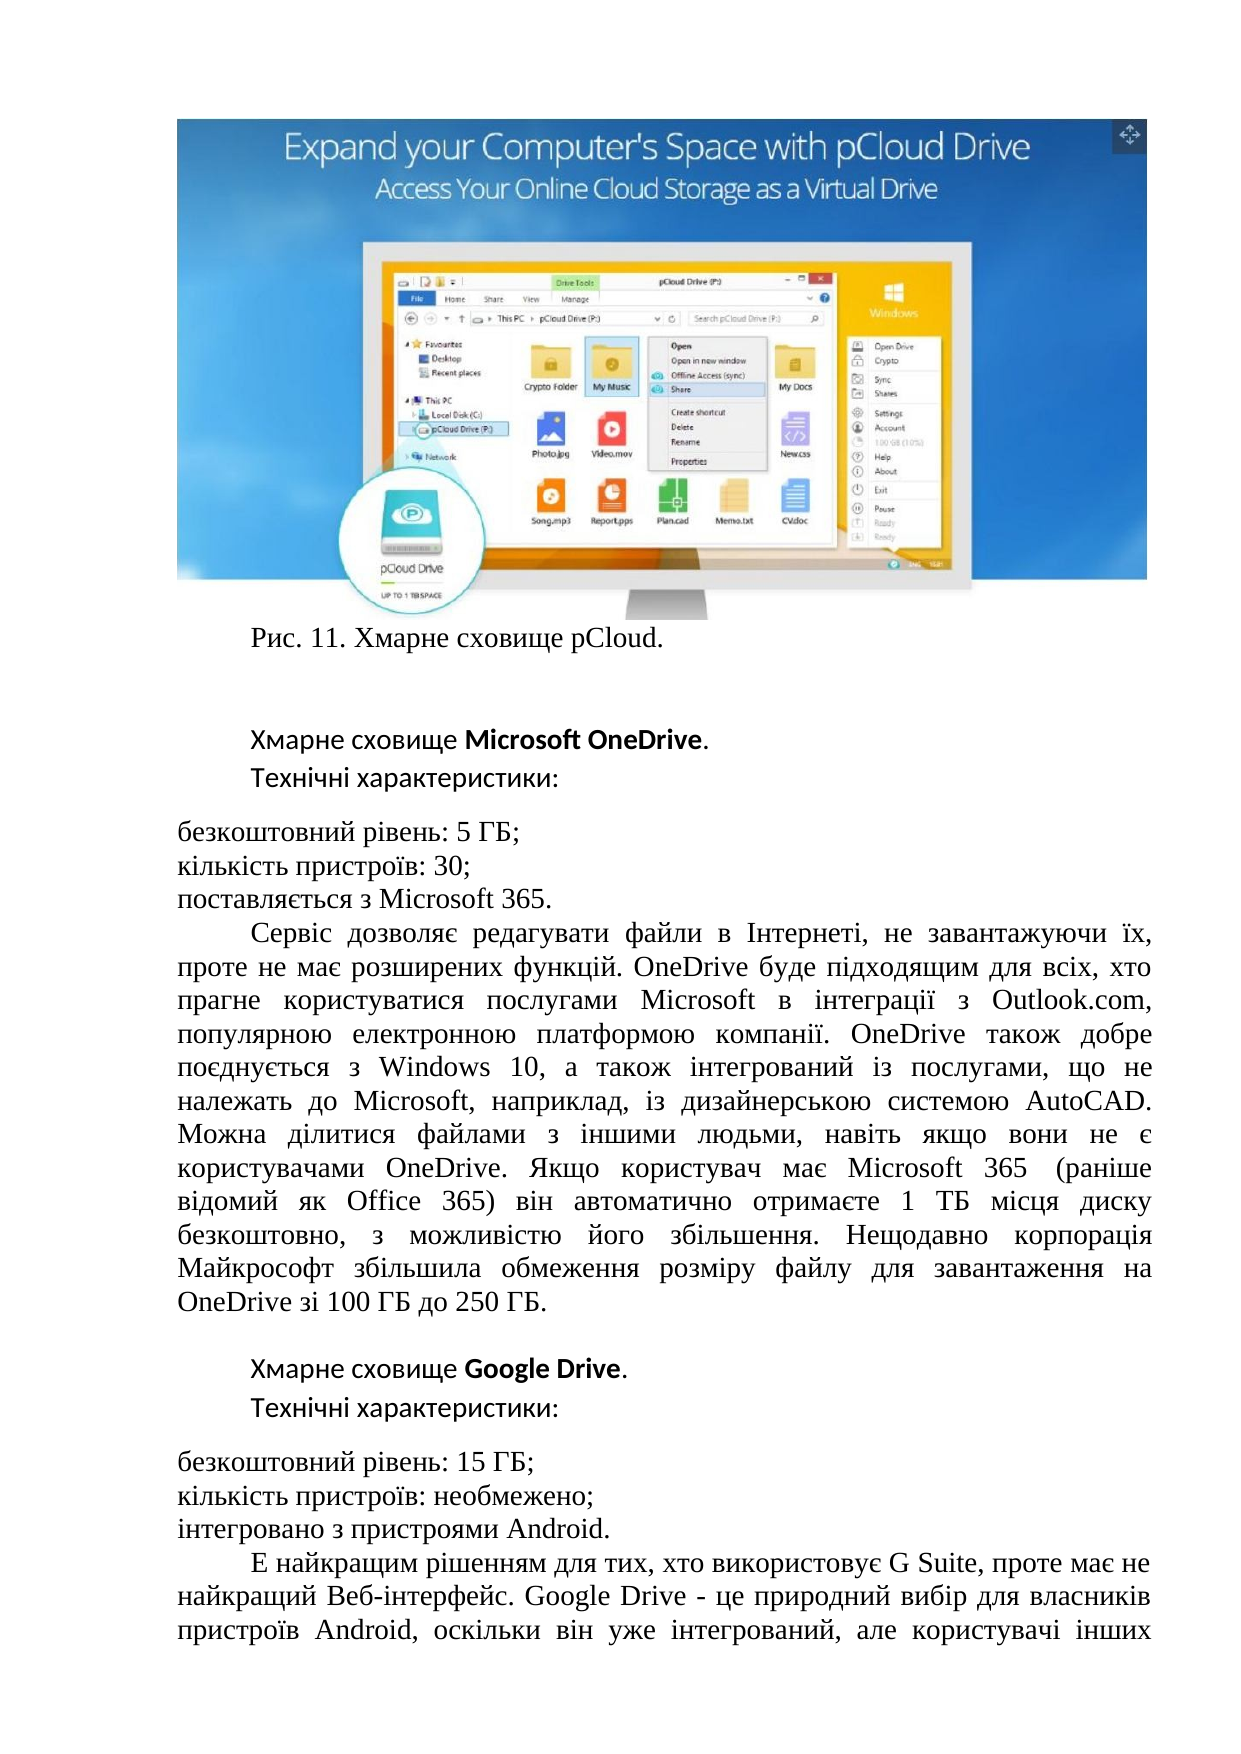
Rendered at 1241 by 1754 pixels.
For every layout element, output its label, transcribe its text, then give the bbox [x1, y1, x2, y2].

text Хмарне сховище Microsoft OneDrive. Технічні характеристики: [250, 721, 726, 795]
text Рис. 11. Хмарне сховище pCloud. [250, 620, 1163, 654]
text Сервіс дозволяє редагувати файли в Інтернеті, не завантажуючи їх, проте не має розширених функцій. OneDrive буде підходящим для всіх, хто прагне користуватися послугами Microsoft в інтеграції з Outlook.com, популярною електронною платформою компанії. OneDrive також добре поєднується з Windows 10, а також інтегрований із послугами, що не належать до Microsoft, наприклад, із дизайнерською системою AutoCAD. Можна ділитися файлами з іншими людьми, навіть якщо вони не є користувачами OneDrive. Якщо користувач має Microsoft 365 (раніше відомий як Office 365) він автоматично отримаєте 1 ТБ місця диску безкоштовно, з можливістю його збільшення. Нещодавно корпорація Майкрософт збільшила обмеження розміру файлу для завантаження на OneDrive зі 100 ГБ до 250 ГБ. [177, 915, 1152, 1318]
text безкоштовний рівень: 15 ГБ; кількість пристроїв: необмежено; інтегровано з пристроями Android. [177, 1444, 611, 1545]
text безкоштовний рівень: 5 ГБ; кількість пристроїв: 30; поставляється з Microsoft 365. [177, 814, 553, 915]
picture [177, 118, 1149, 620]
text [177, 1545, 1152, 1645]
text Хмарне сховище Google Drive. Технічні характеристики: [250, 1351, 641, 1424]
